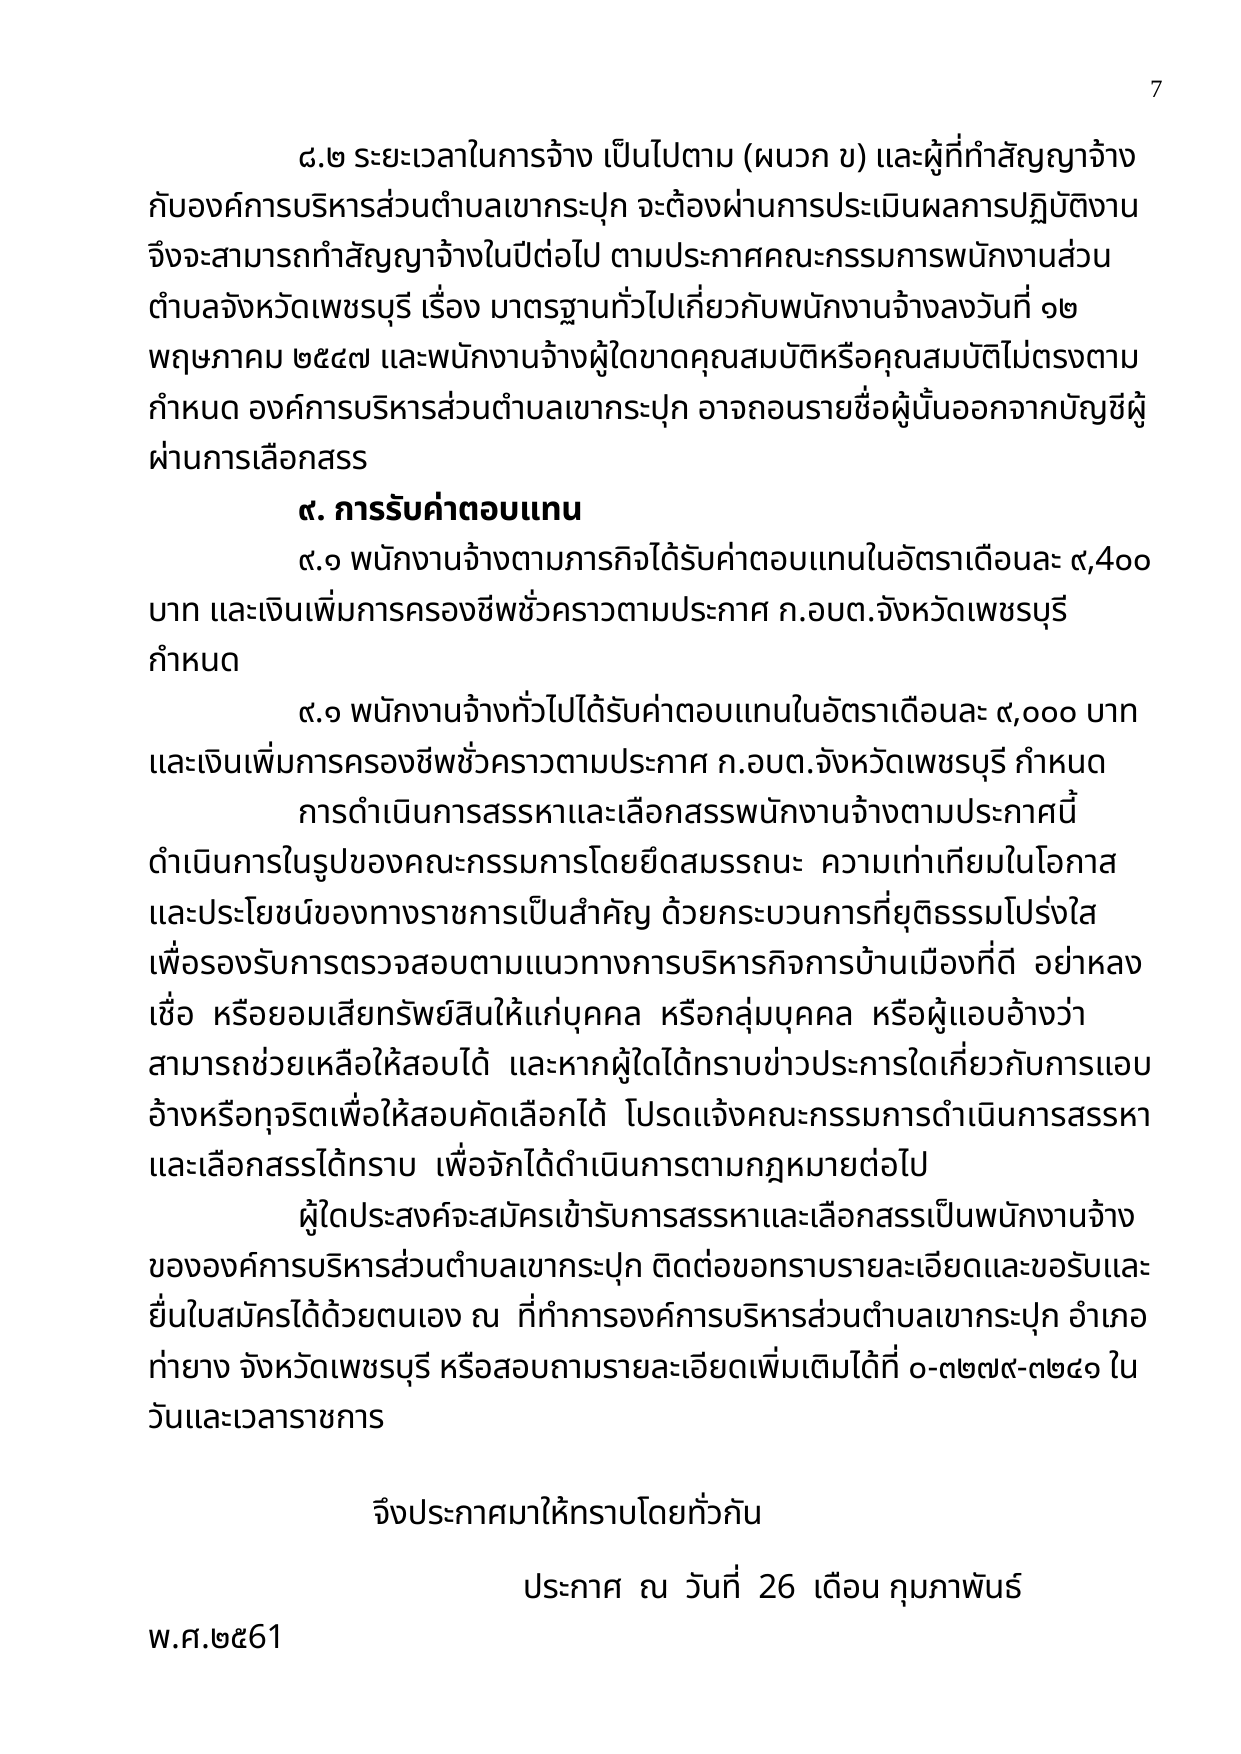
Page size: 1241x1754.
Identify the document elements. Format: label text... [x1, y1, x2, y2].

text การดำเนินการสรรหาและเลือกสรรพนักงานจ้างตามประกาศนี้ ดำเนินการในรูปของคณะกรรมการโดยยึดสมรรถนะ ความเท่าเทียมในโอกาส และประโยชน์ของทางราชการเป็นสำคัญ ด้วยกระบวนการที่ยุติธรรมโปร่งใส เพื่อรองรับการตรวจสอบตามแนวทางการบริหารกิจการบ้านเมืองที่ดี อย่าหลงเชื่อ หรือยอมเสียทรัพย์สินให้แก่บุคคล หรือกลุ่มบุคคล หรือผู้แอบอ้างว่าสามารถช่วยเหลือให้สอบได้ และหากผู้ใดได้ทราบข่าวประการใดเกี่ยวกับการแอบอ้างหรือทุจริตเพื่อให้สอบคัดเลือกได้ โปรดแจ้งคณะกรรมการดำเนินการสรรหาและเลือกสรรได้ทราบ เพื่อจักได้ดำเนินการตามกฎหมายต่อไป [148, 788, 1162, 1192]
text ประกาศ ณ วันที่ 26 เดือน กุมภาพันธ์ พ.ศ.๒๕61 [148, 1562, 1162, 1664]
text ๙.๑ พนักงานจ้างตามภารกิจได้รับค่าตอบแทนในอัตราเดือนละ ๙,4๐๐ บาท และเงินเพิ่มการครองชีพชั่วคราวตามประกาศ ก.อบต.จังหวัดเพชรบุรี กำหนด [148, 535, 1162, 687]
text ๘.๒ ระยะเวลาในการจ้าง เป็นไปตาม (ผนวก ข) และผู้ที่ทำสัญญาจ้างกับองค์การบริหารส่วนตำบลเขากระปุก จะต้องผ่านการประเมินผลการปฏิบัติงานจึงจะสามารถทำสัญญาจ้างในปีต่อไป ตามประกาศคณะกรรมการพนักงานส่วนตำบลจังหวัดเพชรบุรี เรื่อง มาตรฐานทั่วไปเกี่ยวกับพนักงานจ้างลงวันที่ ๑๒ พฤษภาคม ๒๕๔๗ และพนักงานจ้างผู้ใดขาดคุณสมบัติหรือคุณสมบัติไม่ตรงตามกำหนด องค์การบริหารส่วนตำบลเขากระปุก อาจถอนรายชื่อผู้นั้นออกจากบัญชีผู้ผ่านการเลือกสรร [148, 131, 1162, 484]
text ๙. การรับค่าตอบแทน [148, 484, 1162, 535]
text จึงประกาศมาให้ทราบโดยทั่วกัน [148, 1489, 1162, 1540]
text ผู้ใดประสงค์จะสมัครเข้ารับการสรรหาและเลือกสรรเป็นพนักงานจ้างขององค์การบริหารส่วนตำบลเขากระปุก ติดต่อขอทราบรายละเอียดและขอรับและยื่นใบสมัครได้ด้วยตนเอง ณ ที่ทำการองค์การบริหารส่วนตำบลเขากระปุก อำเภอท่ายาง จังหวัดเพชรบุรี หรือสอบถามรายละเอียดเพิ่มเติมได้ที่ ๐-๓๒๗๙-๓๒๔๑ ในวันและเวลาราชการ [148, 1192, 1162, 1444]
text ๙.๑ พนักงานจ้างทั่วไปได้รับค่าตอบแทนในอัตราเดือนละ ๙,๐๐๐ บาท และเงินเพิ่มการครองชีพชั่วคราวตามประกาศ ก.อบต.จังหวัดเพชรบุรี กำหนด [148, 687, 1162, 788]
